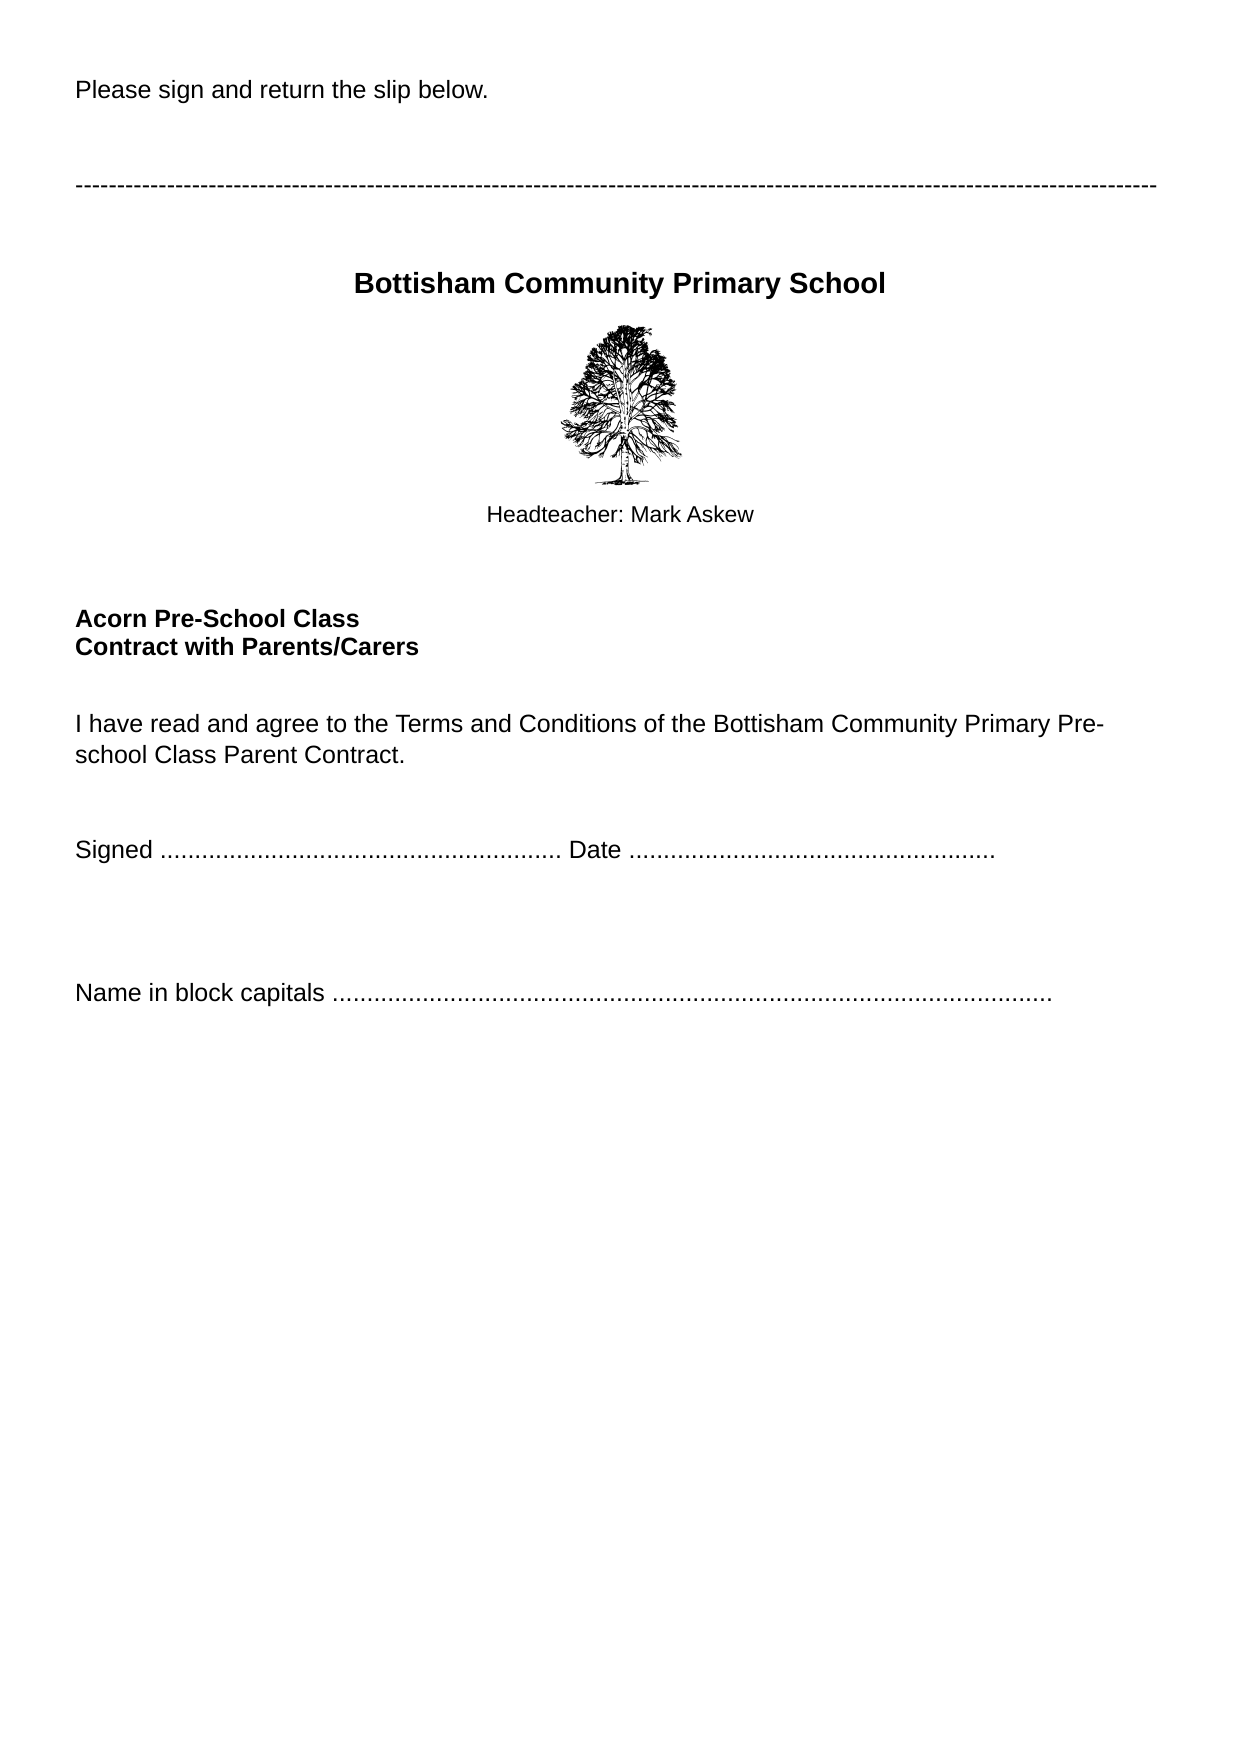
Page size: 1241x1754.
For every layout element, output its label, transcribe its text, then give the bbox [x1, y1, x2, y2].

text Name in block capitals ........................................................................................................ [75, 978, 1165, 1007]
text Signed .......................................................... Date ..................................................... [75, 835, 1165, 864]
text ---------------------------------------------------------------------------------------------------------------------------------- [75, 170, 1165, 199]
text Acorn Pre-School Class [75, 604, 1165, 632]
text Contract with Parents/Carers [75, 632, 1165, 661]
text Headteacher: Mark Askew [75, 501, 1165, 527]
text Please sign and return the slip below. [75, 75, 1165, 104]
text Bottisham Community Primary School [75, 266, 1165, 299]
picture [558, 318, 684, 491]
text I have read and agree to the Terms and Conditions of the Bottisham Community Primary Pre-school Class Parent Contract. [75, 709, 1165, 769]
